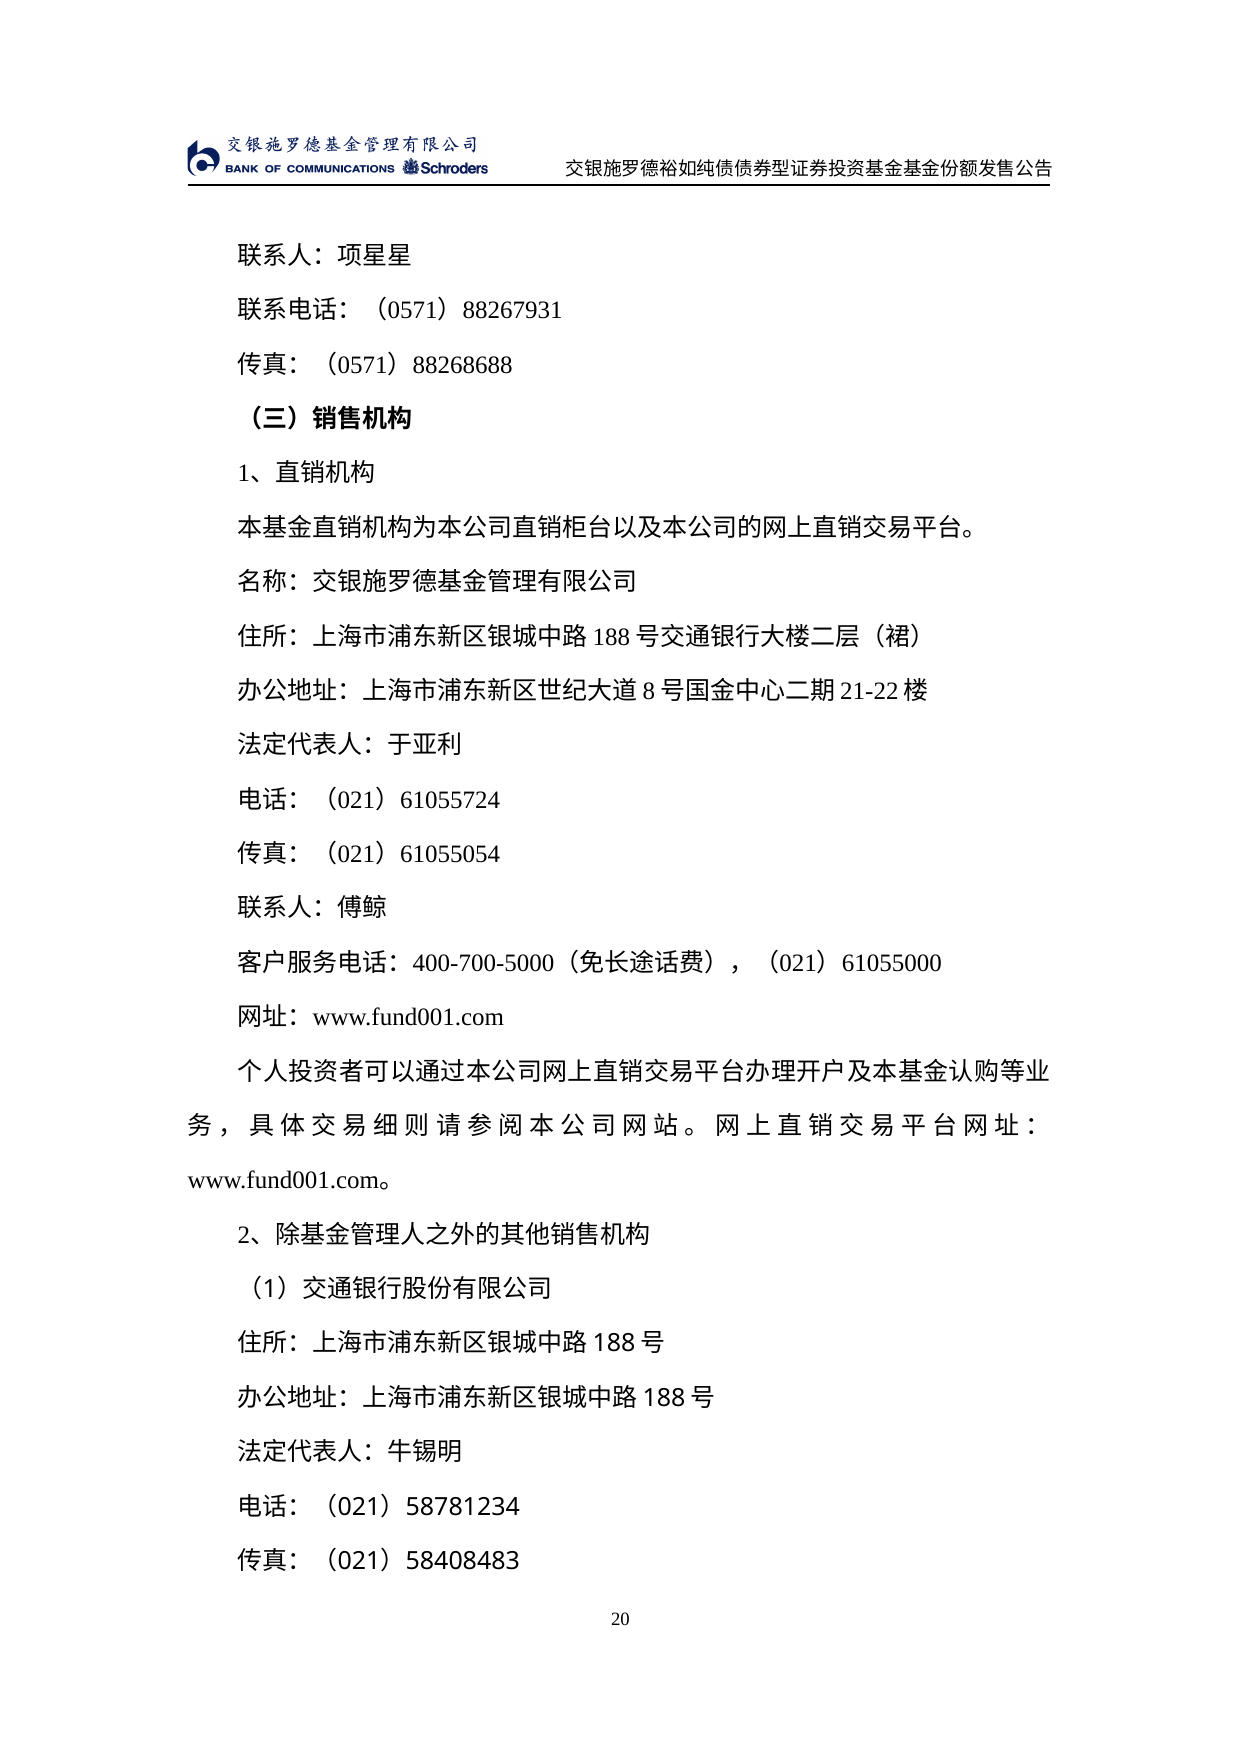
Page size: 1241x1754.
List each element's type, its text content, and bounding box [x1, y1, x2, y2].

text 1、直销机构 [187, 453, 1053, 489]
text （三）销售机构 [187, 398, 1053, 435]
text 个人投资者可以通过本公司网上直销交易平台办理开户及本基金认购等业务，具体交易细则请参阅本公司网站。网上直销交易平台网址：www.fund001.com。 [187, 1051, 1053, 1196]
text 名称：交银施罗德基金管理有限公司 [187, 562, 1053, 598]
text 住所：上海市浦东新区银城中路188号交通银行大楼二层（裙） [187, 616, 1053, 652]
text 法定代表人：牛锡明 [187, 1432, 1053, 1468]
text （1）交通银行股份有限公司 [187, 1268, 1053, 1305]
text 办公地址：上海市浦东新区世纪大道8号国金中心二期21-22楼 [187, 670, 1053, 707]
text 客户服务电话：400-700-5000（免长途话费），（021）61055000 [187, 942, 1053, 978]
text 联系人：项星星 [187, 235, 1053, 272]
text 电话：（021）61055724 [187, 779, 1053, 815]
text 本基金直销机构为本公司直销柜台以及本公司的网上直销交易平台。 [187, 507, 1053, 543]
text 联系人：傅鲸 [187, 888, 1053, 924]
text 住所：上海市浦东新区银城中路188号 [187, 1323, 1053, 1359]
text 法定代表人：于亚利 [187, 725, 1053, 761]
text 传真：（0571）88268688 [187, 344, 1053, 380]
text 传真：（021）58408483 [187, 1540, 1053, 1577]
text 传真：（021）61055054 [187, 833, 1053, 870]
text 办公地址：上海市浦东新区银城中路188号 [187, 1377, 1053, 1413]
text 联系电话：（0571）88267931 [187, 290, 1053, 326]
text 网址：www.fund001.com [187, 997, 1053, 1033]
text 2、除基金管理人之外的其他销售机构 [187, 1214, 1053, 1250]
picture [187, 136, 488, 176]
text 电话：（021）58781234 [187, 1486, 1053, 1522]
